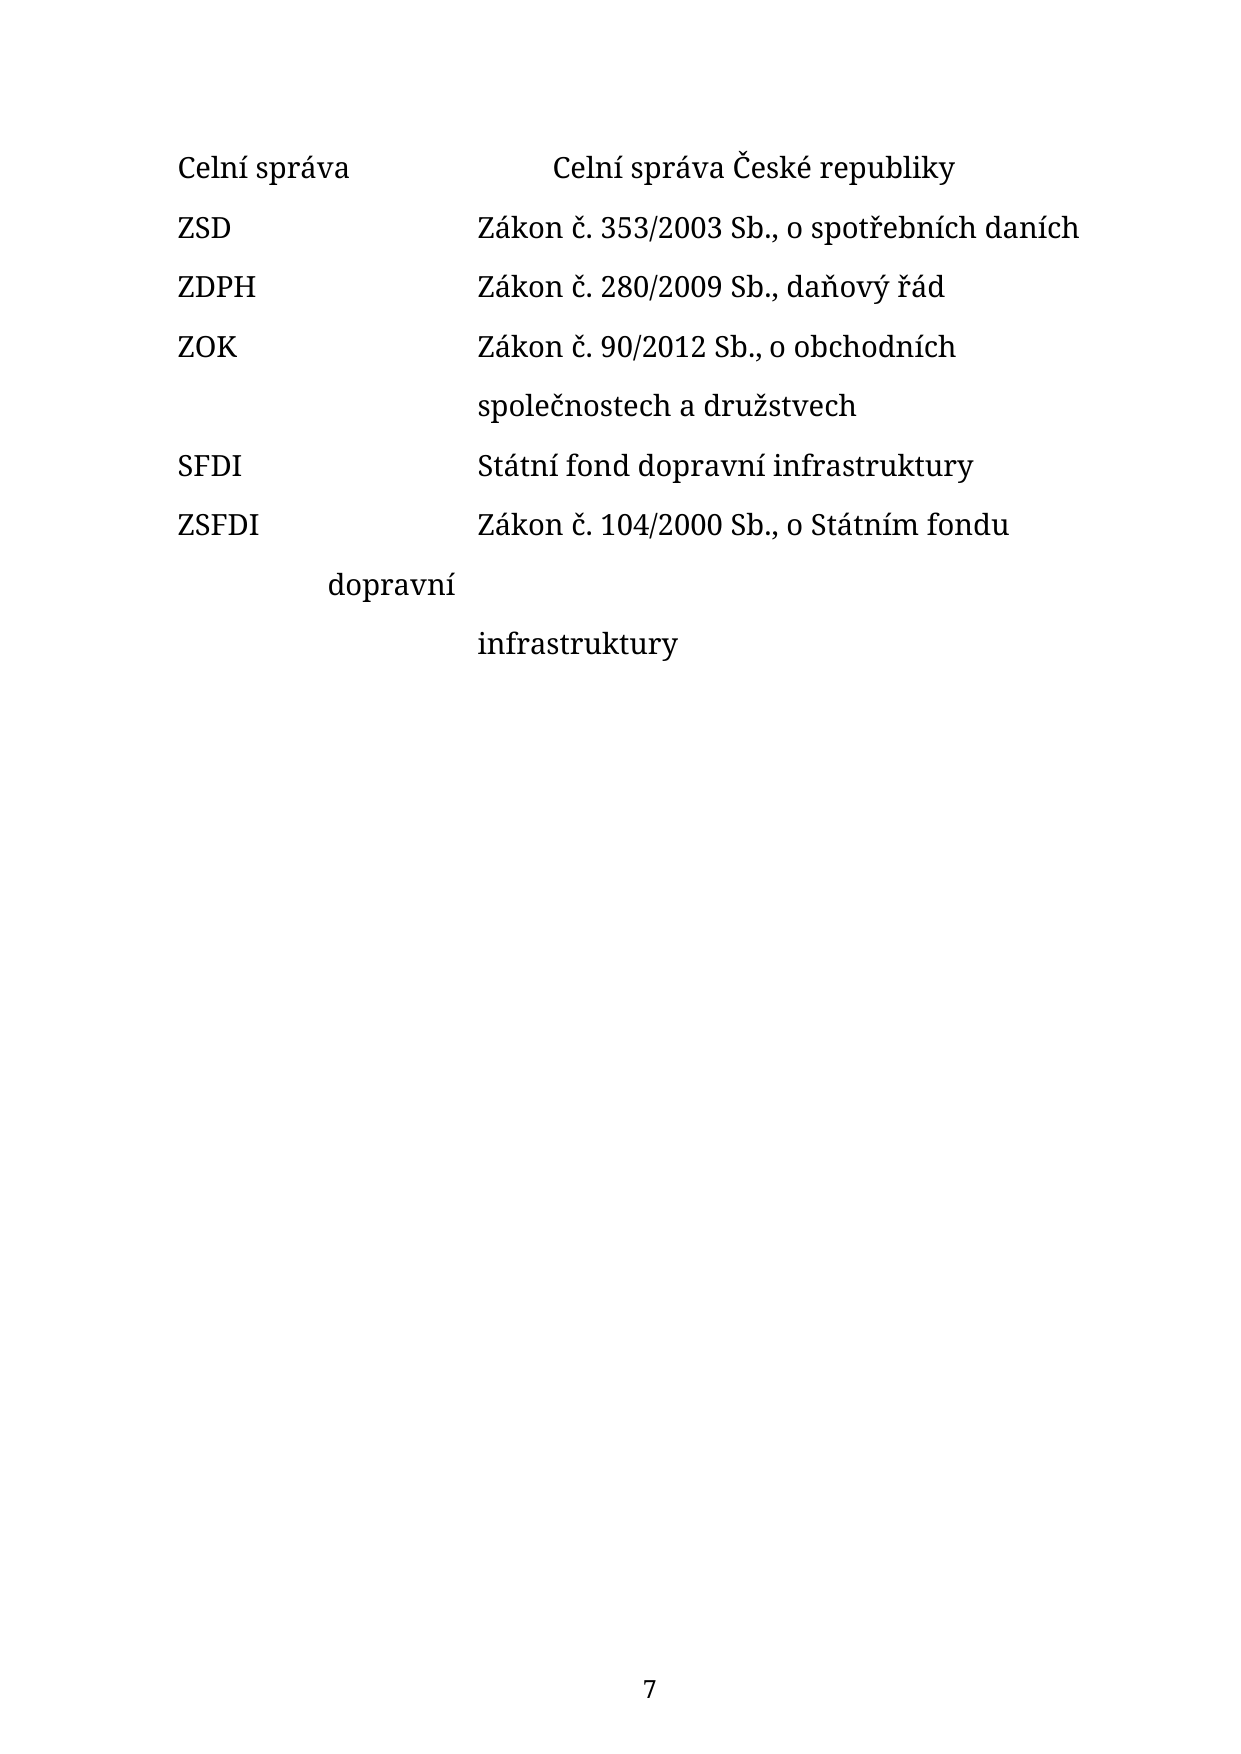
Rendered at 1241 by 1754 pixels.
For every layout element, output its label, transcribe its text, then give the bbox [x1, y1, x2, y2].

text Celní správa Celní správa České republiky [177, 148, 1122, 187]
text ZSFDI Zákon č. 104/2000 Sb., o Státním fondu dopravní [177, 504, 1122, 604]
text SFDI Státní fond dopravní infrastruktury [177, 445, 1122, 485]
text ZSD Zákon č. 353/2003 Sb., o spotřebních daních [177, 207, 1122, 247]
text infrastruktury [402, 623, 1122, 663]
text ZOK Zákon č. 90/2012 Sb., o obchodních společnostech a družstvech [177, 326, 1122, 425]
text ZDPH Zákon č. 280/2009 Sb., daňový řád [177, 267, 1122, 306]
